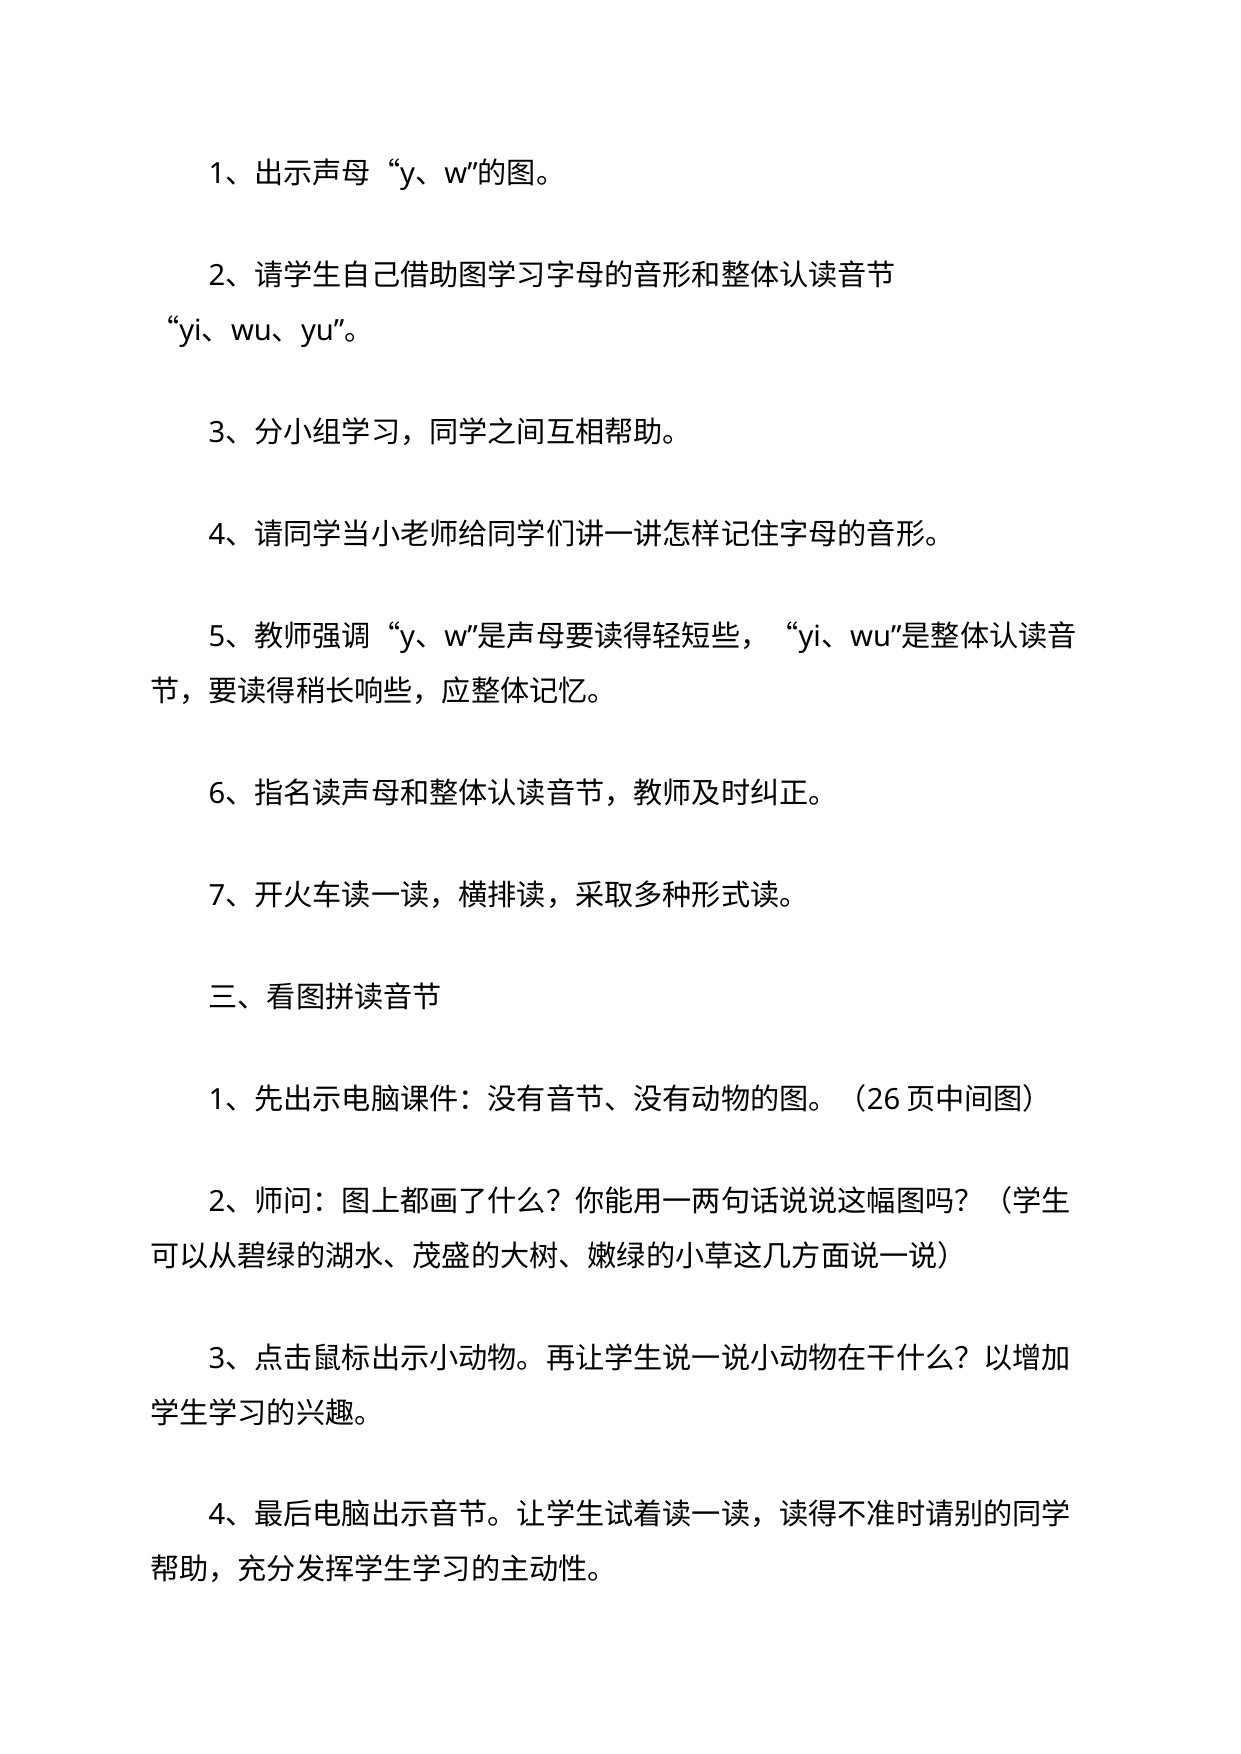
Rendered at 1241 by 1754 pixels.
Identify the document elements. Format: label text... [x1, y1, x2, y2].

text 2、师问：图上都画了什么？你能用一两句话说说这幅图吗？（学生可以从碧绿的湖水、茂盛的大树、嫩绿的小草这几方面说一说） [150, 1177, 1090, 1275]
text 4、请同学当小老师给同学们讲一讲怎样记住字母的音形。 [150, 511, 1090, 553]
text 5、教师强调“y、w”是声母要读得轻短些，“yi、wu”是整体认读音节，要读得稍长响些，应整体记忆。 [150, 613, 1090, 710]
text 4、最后电脑出示音节。让学生试着读一读，读得不准时请别的同学帮助，充分发挥学生学习的主动性。 [150, 1491, 1090, 1588]
text 3、点击鼠标出示小动物。再让学生说一说小动物在干什么？以增加学生学习的兴趣。 [150, 1334, 1090, 1431]
text 7、开火车读一读，横排读，采取多种形式读。 [150, 872, 1090, 914]
text 3、分小组学习，同学之间互相帮助。 [150, 409, 1090, 451]
text 2、请学生自己借助图学习字母的音形和整体认读音节“yi、wu、yu”。 [150, 252, 1090, 349]
text 三、看图拼读音节 [150, 974, 1090, 1016]
text 1、先出示电脑课件：没有音节、没有动物的图。（26页中间图） [150, 1075, 1090, 1118]
text 1、出示声母“y、w”的图。 [150, 150, 1090, 192]
text 6、指名读声母和整体认读音节，教师及时纠正。 [150, 770, 1090, 812]
